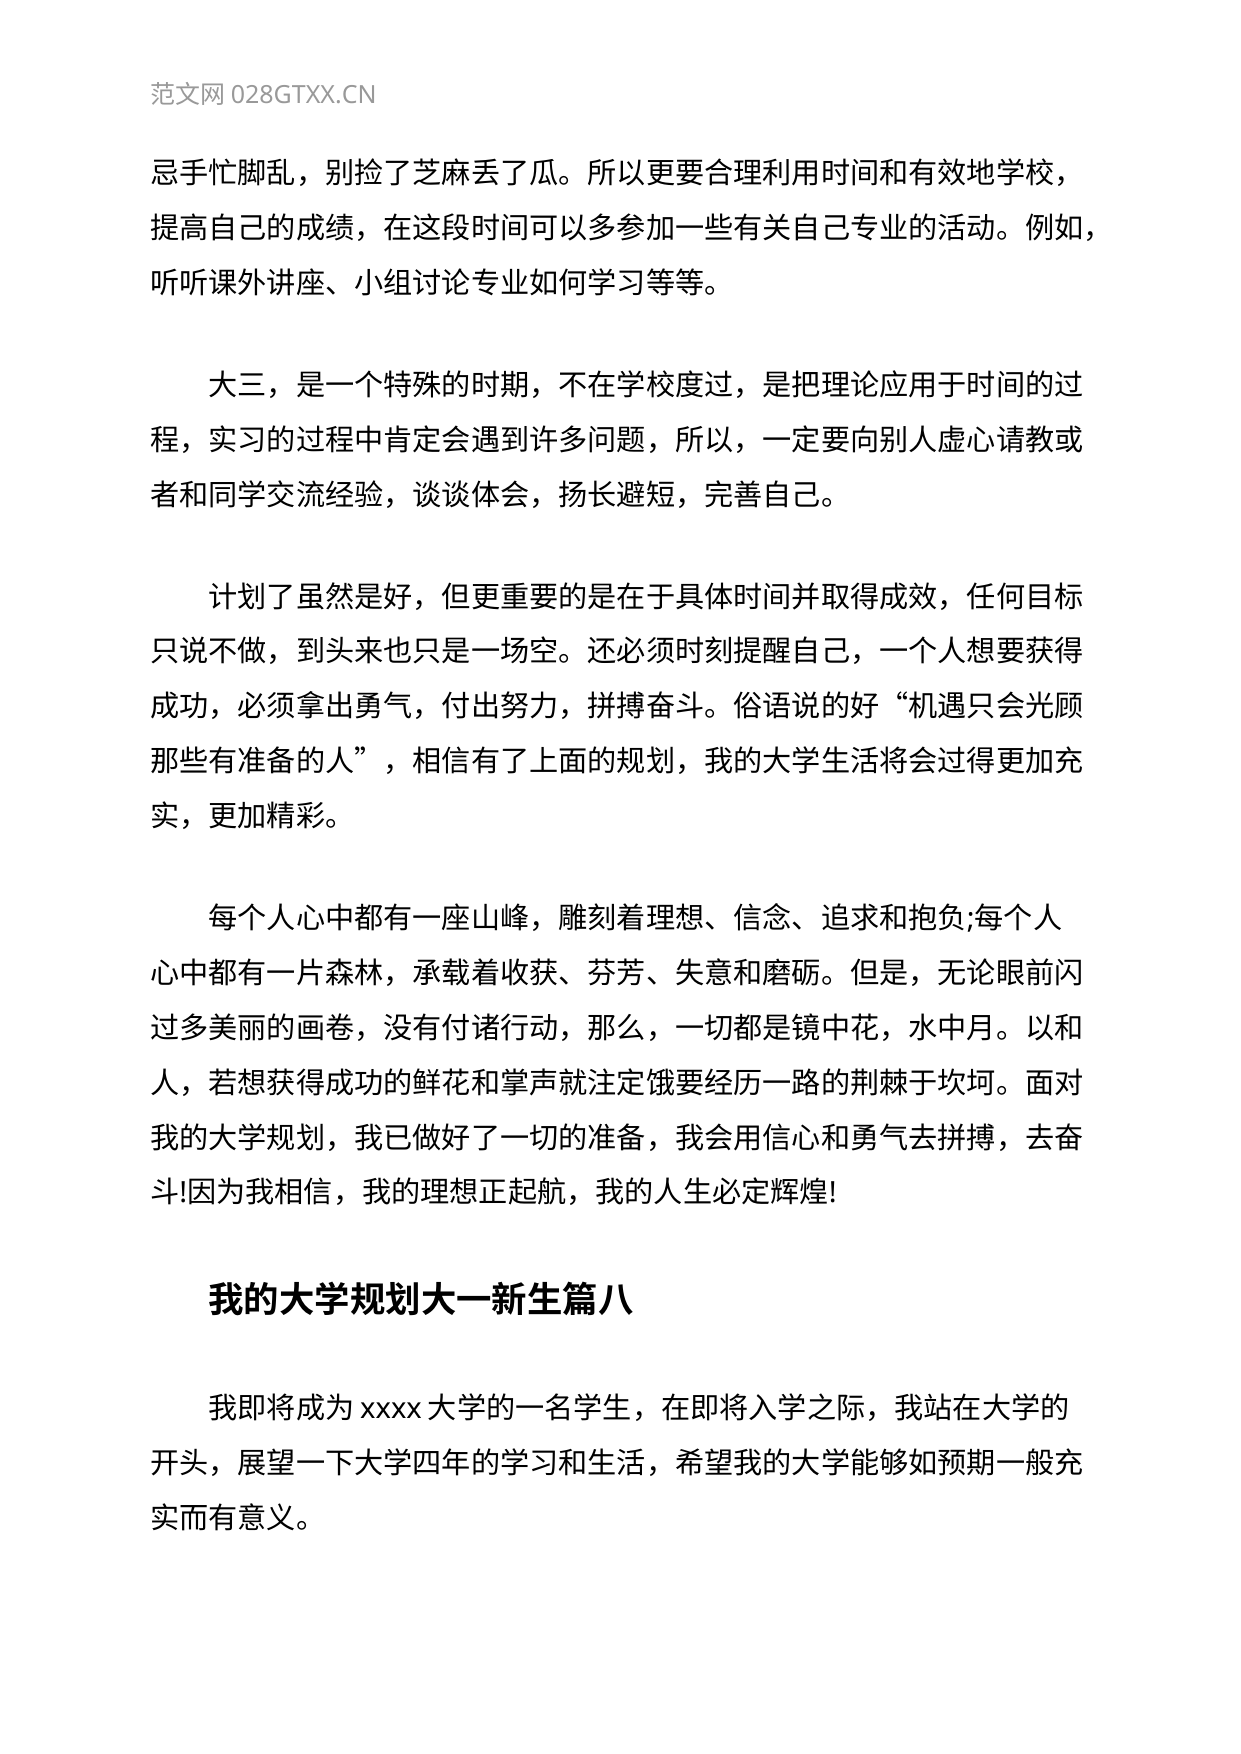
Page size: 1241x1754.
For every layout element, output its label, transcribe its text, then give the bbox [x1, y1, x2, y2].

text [150, 150, 1090, 302]
text 每个人心中都有一座山峰，雕刻着理想、信念、追求和抱负;每个人心中都有一片森林，承载着收获、芬芳、失意和磨砺。但是，无论眼前闪过多美丽的画卷，没有付诸行动，那么，一切都是镜中花，水中月。以和人，若想获得成功的鲜花和掌声就注定饿要经历一路的荆棘于坎坷。面对我的大学规划，我已做好了一切的准备，我会用信心和勇气去拼搏，去奋斗!因为我相信，我的理想正起航，我的人生必定辉煌! [150, 894, 1090, 1211]
text 我的大学规划大一新生篇八 [150, 1271, 1090, 1322]
text 大三，是一个特殊的时期，不在学校度过，是把理论应用于时间的过程，实习的过程中肯定会遇到许多问题，所以，一定要向别人虚心请教或者和同学交流经验，谈谈体会，扬长避短，完善自己。 [150, 362, 1090, 514]
text 我即将成为xxxx大学的一名学生，在即将入学之际，我站在大学的开头，展望一下大学四年的学习和生活，希望我的大学能够如预期一般充实而有意义。 [150, 1384, 1090, 1537]
text 计划了虽然是好，但更重要的是在于具体时间并取得成效，任何目标只说不做，到头来也只是一场空。还必须时刻提醒自己，一个人想要获得成功，必须拿出勇气，付出努力，拼搏奋斗。俗语说的好“机遇只会光顾那些有准备的人”，相信有了上面的规划，我的大学生活将会过得更加充实，更加精彩。 [150, 573, 1090, 835]
